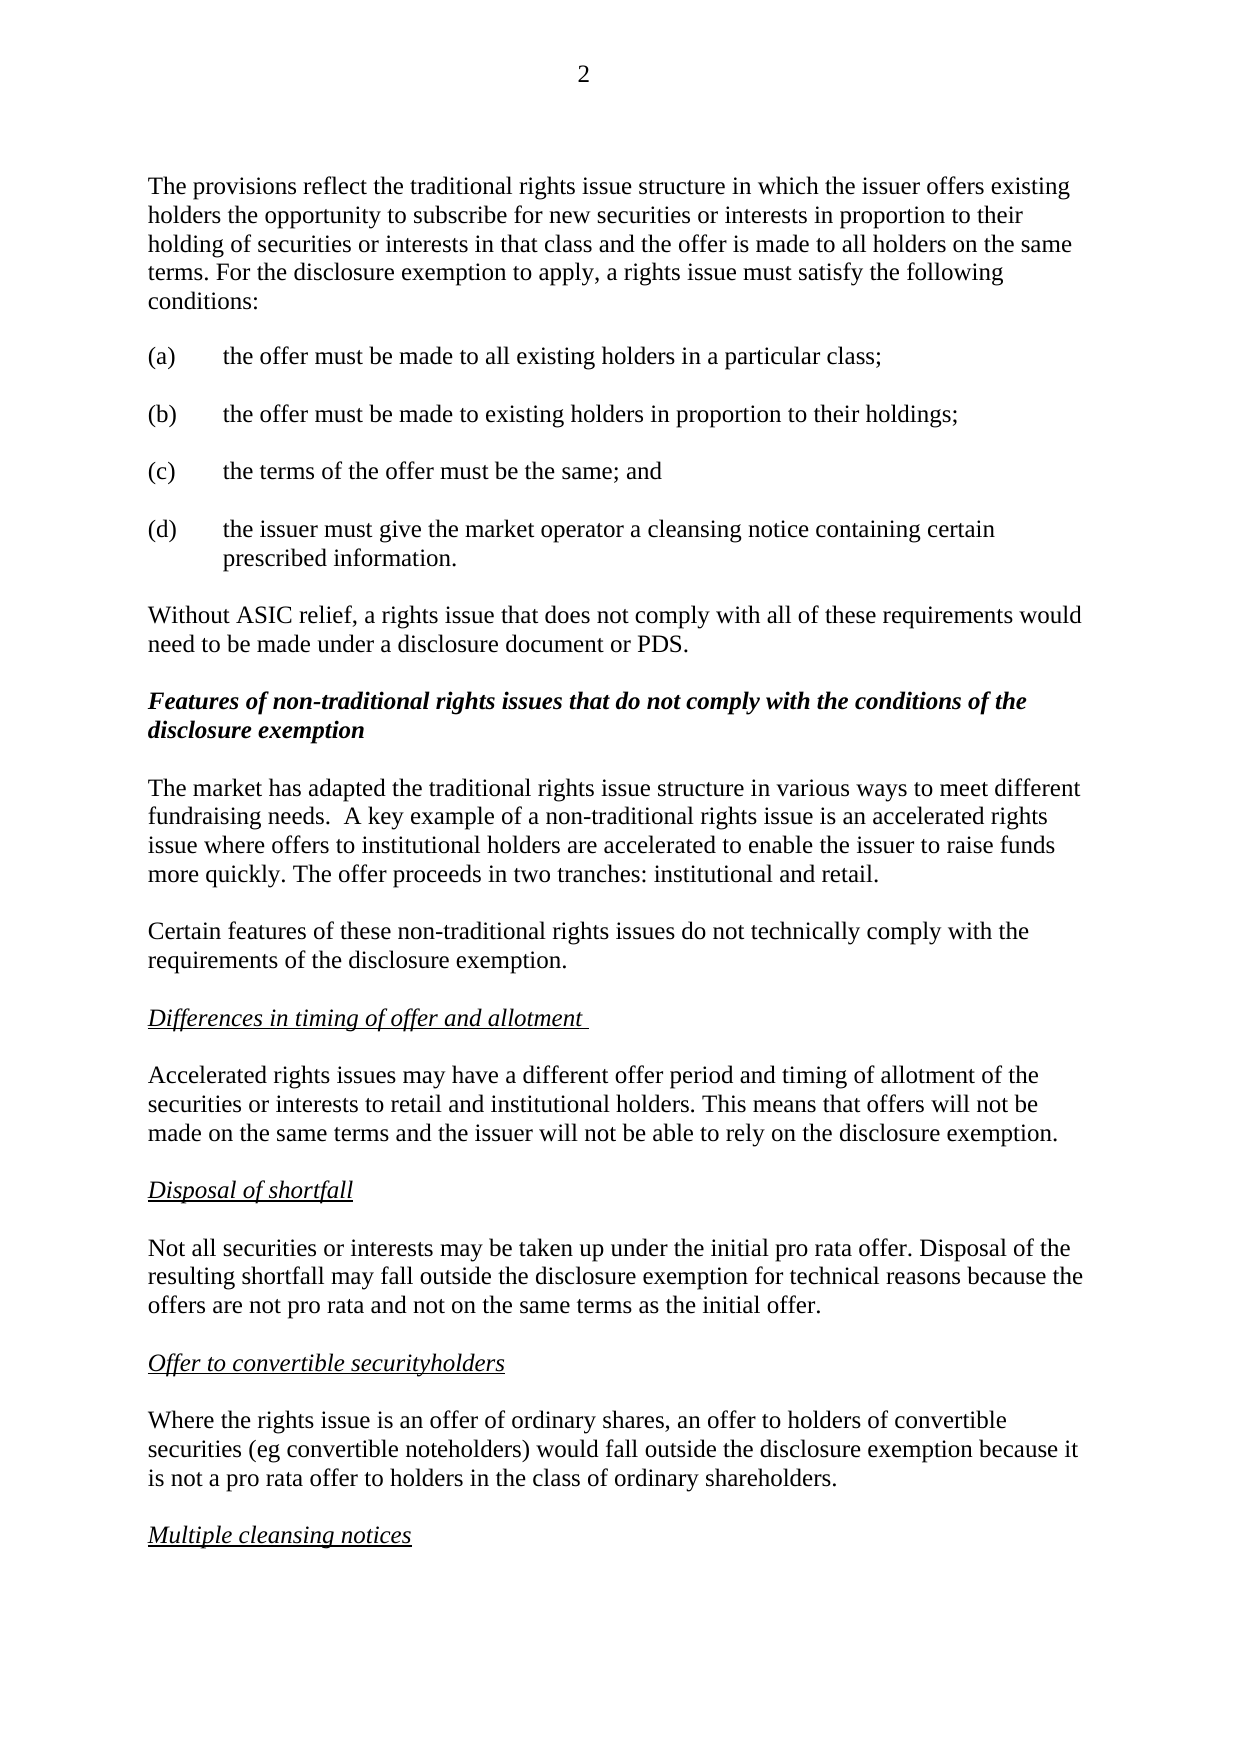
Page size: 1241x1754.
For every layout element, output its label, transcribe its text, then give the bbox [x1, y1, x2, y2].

list (c) the terms of the offer must be the same; and [148, 456, 1092, 485]
list Disposal of shortfall [148, 1175, 1092, 1204]
list Without ASIC relief, a rights issue that does not comply with all of these requirements would need to be made under a disclosure document or PDS. [148, 600, 1092, 658]
list (b) the offer must be made to existing holders in proportion to their holdings; [148, 399, 1092, 428]
list (d) the issuer must give the market operator a cleansing notice containing certain prescribed information. [148, 514, 1092, 571]
list Where the rights issue is an offer of ordinary shares, an offer to holders of convertible securities (eg convertible noteholders) would fall outside the disclosure exemption because it is not a pro rata offer to holders in the class of ordinary shareholders. [148, 1405, 1092, 1491]
list The provisions reflect the traditional rights issue structure in which the issuer offers existing holders the opportunity to subscribe for new securities or interests in proportion to their holding of securities or interests in that class and the offer is made to all holders on the same terms. For the disclosure exemption to apply, a rights issue must satisfy the following conditions: [148, 171, 1092, 315]
list Offer to convertible securityholders [148, 1348, 1092, 1376]
list Not all securities or interests may be taken up under the initial pro rata offer. Disposal of the resulting shortfall may fall outside the disclosure exemption for technical reasons because the offers are not pro rata and not on the same terms as the initial offer. [148, 1233, 1092, 1319]
list Features of non-traditional rights issues that do not comply with the conditions of the disclosure exemption [148, 686, 1092, 744]
list Certain features of these non-traditional rights issues do not technically comply with the requirements of the disclosure exemption. [148, 916, 1092, 974]
list Differences in timing of offer and allotment [148, 1003, 1092, 1031]
list Multiple cleansing notices [148, 1520, 1092, 1549]
list The market has adapted the traditional rights issue structure in various ways to meet different fundraising needs. A key example of a non-traditional rights issue is an accelerated rights issue where offers to institutional holders are accelerated to enable the issuer to raise funds more quickly. The offer proceeds in two tranches: institutional and retail. [148, 773, 1092, 888]
list (a) the offer must be made to all existing holders in a particular class; [148, 341, 1092, 370]
list Accelerated rights issues may have a different offer period and timing of allotment of the securities or interests to retail and institutional holders. This means that offers will not be made on the same terms and the issuer will not be able to rely on the disclosure exemption. [148, 1060, 1092, 1146]
